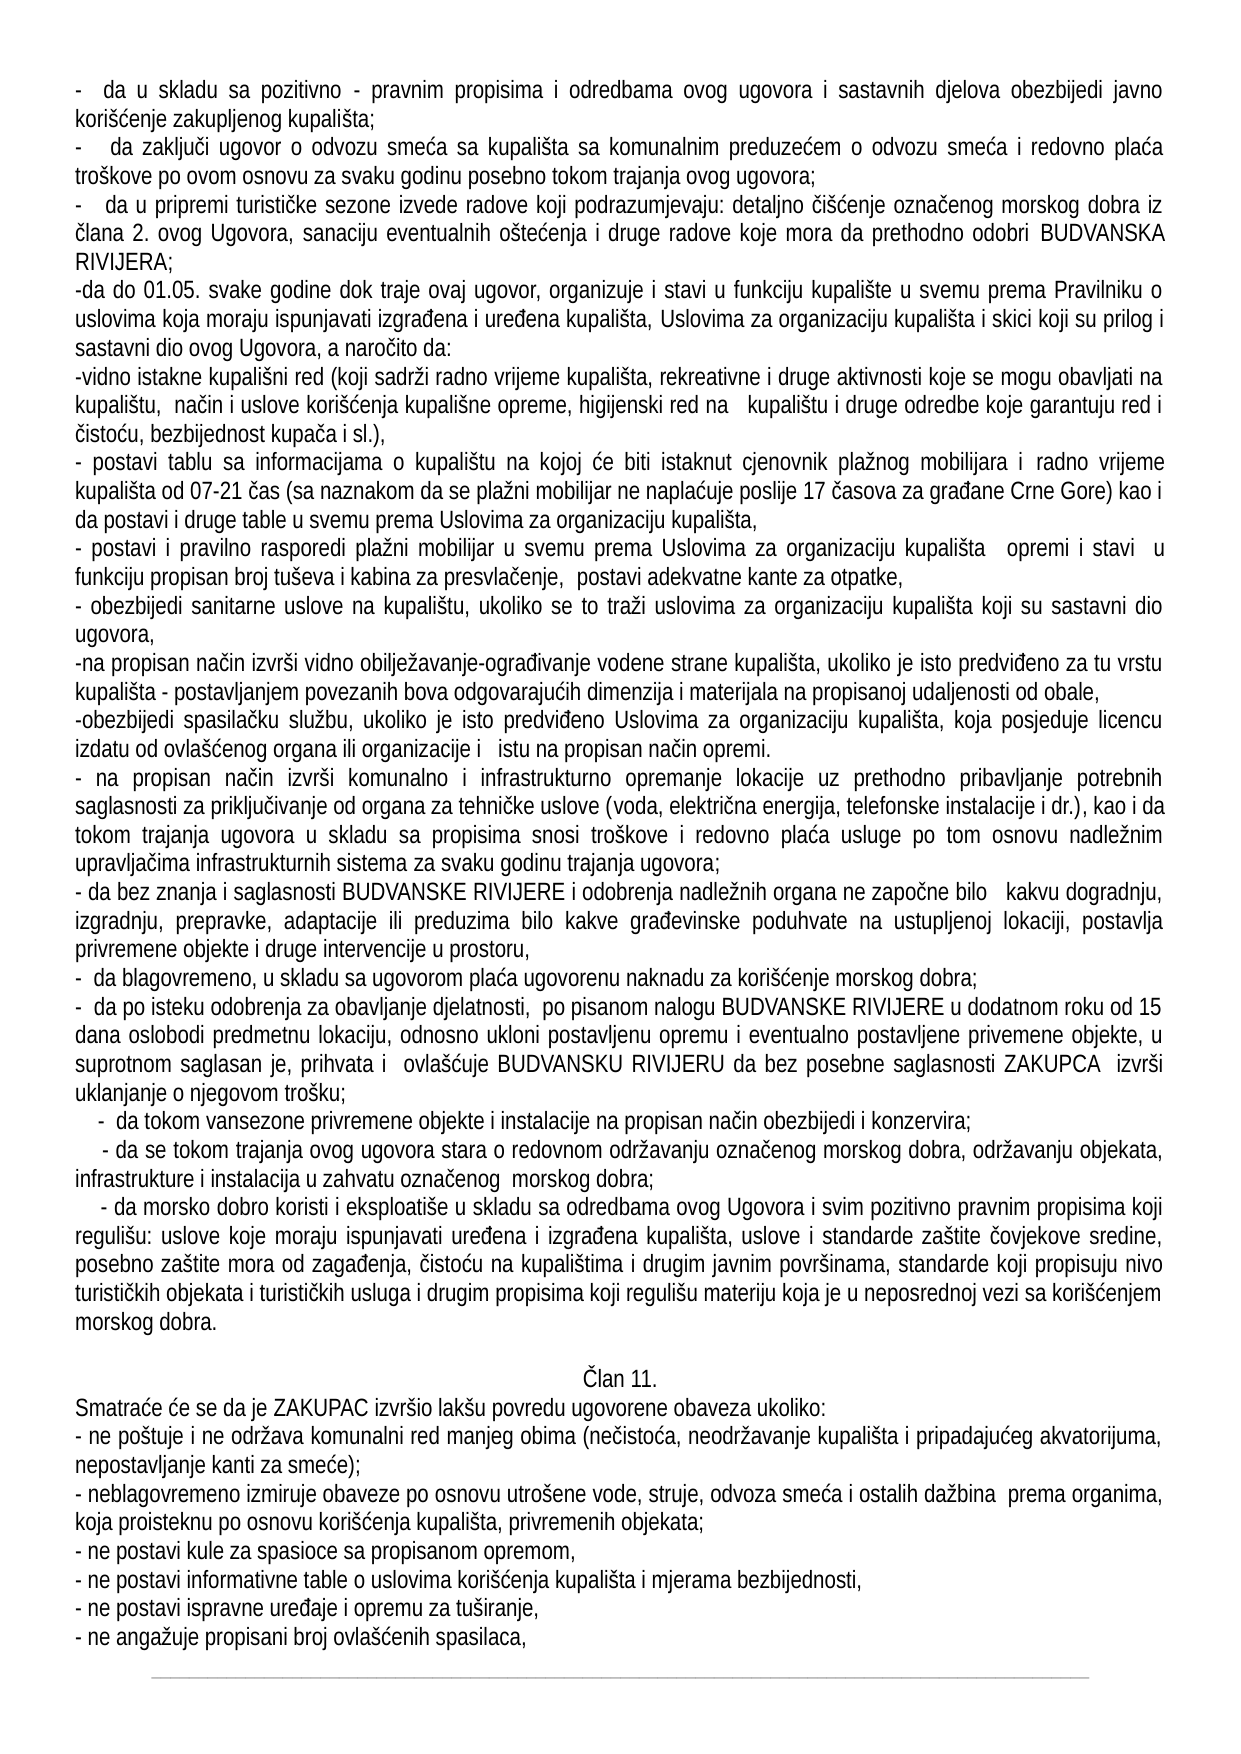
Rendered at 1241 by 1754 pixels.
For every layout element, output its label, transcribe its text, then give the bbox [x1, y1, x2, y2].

text -obezbijedi spasilačku službu, ukoliko je isto predviđeno Uslovima za organizaciju kupališta, koja posjeduje licencu izdatu od ovlašćenog organa ili organizacije i istu na propisan način opremi. [75, 705, 1165, 762]
text - neblagovremeno izmiruje obaveze po osnovu utrošene vode, struje, odvoza smeća i ostalih dažbina prema organima, koja proisteknu po osnovu korišćenja kupališta, privremenih objekata; [75, 1479, 1165, 1536]
text - da u skladu sa pozitivno - pravnim propisima i odredbama ovog ugovora i sastavnih djelova obezbijedi javno korišćenje zakupljenog kupališta; [75, 75, 1165, 132]
text - da u pripremi turističke sezone izvede radove koji podrazumjevaju: detaljno čišćenje označenog morskog dobra iz člana 2. ovog Ugovora, sanaciju eventualnih oštećenja i druge radove koje mora da prethodno odobri BUDVANSKA RIVIJERA; [75, 189, 1165, 276]
text - ne angažuje propisani broj ovlašćenih spasilaca, [75, 1622, 1165, 1651]
text Smatraće će se da je ZAKUPAC izvršio lakšu povredu ugovorene obaveza ukoliko: [75, 1393, 1165, 1421]
text - da blagovremeno, u skladu sa ugovorom plaća ugovorenu naknadu za korišćenje morskog dobra; [75, 963, 1165, 992]
text - na propisan način izvrši komunalno i infrastrukturno opremanje lokacije uz prethodno pribavljanje potrebnih saglasnosti za priključivanje od organa za tehničke uslove (voda, električna energija, telefonske instalacije i dr.), kao i da tokom trajanja ugovora u skladu sa propisima snosi troškove i redovno plaća usluge po tom osnovu nadležnim upravljačima infrastrukturnih sistema za svaku godinu trajanja ugovora; [75, 762, 1165, 877]
text - ne postavi ispravne uređaje i opremu za tuširanje, [75, 1593, 1165, 1622]
text - obezbijedi sanitarne uslove na kupalištu, ukoliko se to traži uslovima za organizaciju kupališta koji su sastavni dio ugovora, [75, 591, 1165, 648]
text -na propisan način izvrši vidno obilježavanje-ograđivanje vodene strane kupališta, ukoliko je isto predviđeno za tu vrstu kupališta - postavljanjem povezanih bova odgovarajućih dimenzija i materijala na propisanoj udaljenosti od obale, [75, 648, 1165, 705]
text - ne postavi informativne table o uslovima korišćenja kupališta i mjerama bezbijednosti, [75, 1564, 1165, 1593]
text - postavi tablu sa informacijama o kupalištu na kojoj će biti istaknut cjenovnik plažnog mobilijara i radno vrijeme kupališta od 07-21 čas (sa naznakom da se plažni mobilijar ne naplaćuje poslije 17 časova za građane Crne Gore) kao i da postavi i druge table u svemu prema Uslovima za organizaciju kupališta, [75, 447, 1165, 533]
text - da morsko dobro koristi i eksploatiše u skladu sa odredbama ovog Ugovora i svim pozitivno pravnim propisima koji regulišu: uslove koje moraju ispunjavati uređena i izgrađena kupališta, uslove i standarde zaštite čovjekove sredine, posebno zaštite mora od zagađenja, čistoću na kupalištima i drugim javnim površinama, standarde koji propisuju nivo turističkih objekata i turističkih usluga i drugim propisima koji regulišu materiju koja je u neposrednoj vezi sa korišćenjem morskog dobra. [75, 1192, 1165, 1335]
text -vidno istakne kupališni red (koji sadrži radno vrijeme kupališta, rekreativne i druge aktivnosti koje se mogu obavljati na kupalištu, način i uslove korišćenja kupališne opreme, higijenski red na kupalištu i druge odredbe koje garantuju red i čistoću, bezbijednost kupača i sl.), [75, 361, 1165, 447]
text Član 11. [75, 1364, 1165, 1393]
text - da bez znanja i saglasnosti BUDVANSKE RIVIJERE i odobrenja nadležnih organa ne započne bilo kakvu dogradnju, izgradnju, prepravke, adaptacije ili preduzima bilo kakve građevinske poduhvate na ustupljenoj lokaciji, postavlja privremene objekte i druge intervencije u prostoru, [75, 877, 1165, 963]
text - postavi i pravilno rasporedi plažni mobilijar u svemu prema Uslovima za organizaciju kupališta opremi i stavi u funkciju propisan broj tuševa i kabina za presvlačenje, postavi adekvatne kante za otpatke, [75, 533, 1165, 591]
text - ne postavi kule za spasioce sa propisanom opremom, [75, 1536, 1165, 1564]
text - da tokom vansezone privremene objekte i instalacije na propisan način obezbijedi i konzervira; [75, 1106, 1165, 1135]
text - da po isteku odobrenja za obavljanje djelatnosti, po pisanom nalogu BUDVANSKE RIVIJERE u dodatnom roku od 15 dana oslobodi predmetnu lokaciju, odnosno ukloni postavljenu opremu i eventualno postavljene privemene objekte, u suprotnom saglasan je, prihvata i ovlašćuje BUDVANSKU RIVIJERU da bez posebne saglasnosti ZAKUPCA izvrši uklanjanje o njegovom trošku; [75, 992, 1165, 1106]
text - ne poštuje i ne održava komunalni red manjeg obima (nečistoća, neodržavanje kupališta i pripadajućeg akvatorijuma, nepostavljanje kanti za smeće); [75, 1421, 1165, 1479]
text -da do 01.05. svake godine dok traje ovaj ugovor, organizuje i stavi u funkciju kupalište u svemu prema Pravilniku o uslovima koja moraju ispunjavati izgrađena i uređena kupališta, Uslovima za organizaciju kupališta i skici koji su prilog i sastavni dio ovog Ugovora, a naročito da: [75, 276, 1165, 361]
text - da zaključi ugovor o odvozu smeća sa kupališta sa komunalnim preduzećem o odvozu smeća i redovno plaća troškove po ovom osnovu za svaku godinu posebno tokom trajanja ovog ugovora; [75, 132, 1165, 189]
text - da se tokom trajanja ovog ugovora stara o redovnom održavanju označenog morskog dobra, održavanju objekata, infrastrukture i instalacija u zahvatu označenog morskog dobra; [75, 1135, 1165, 1192]
